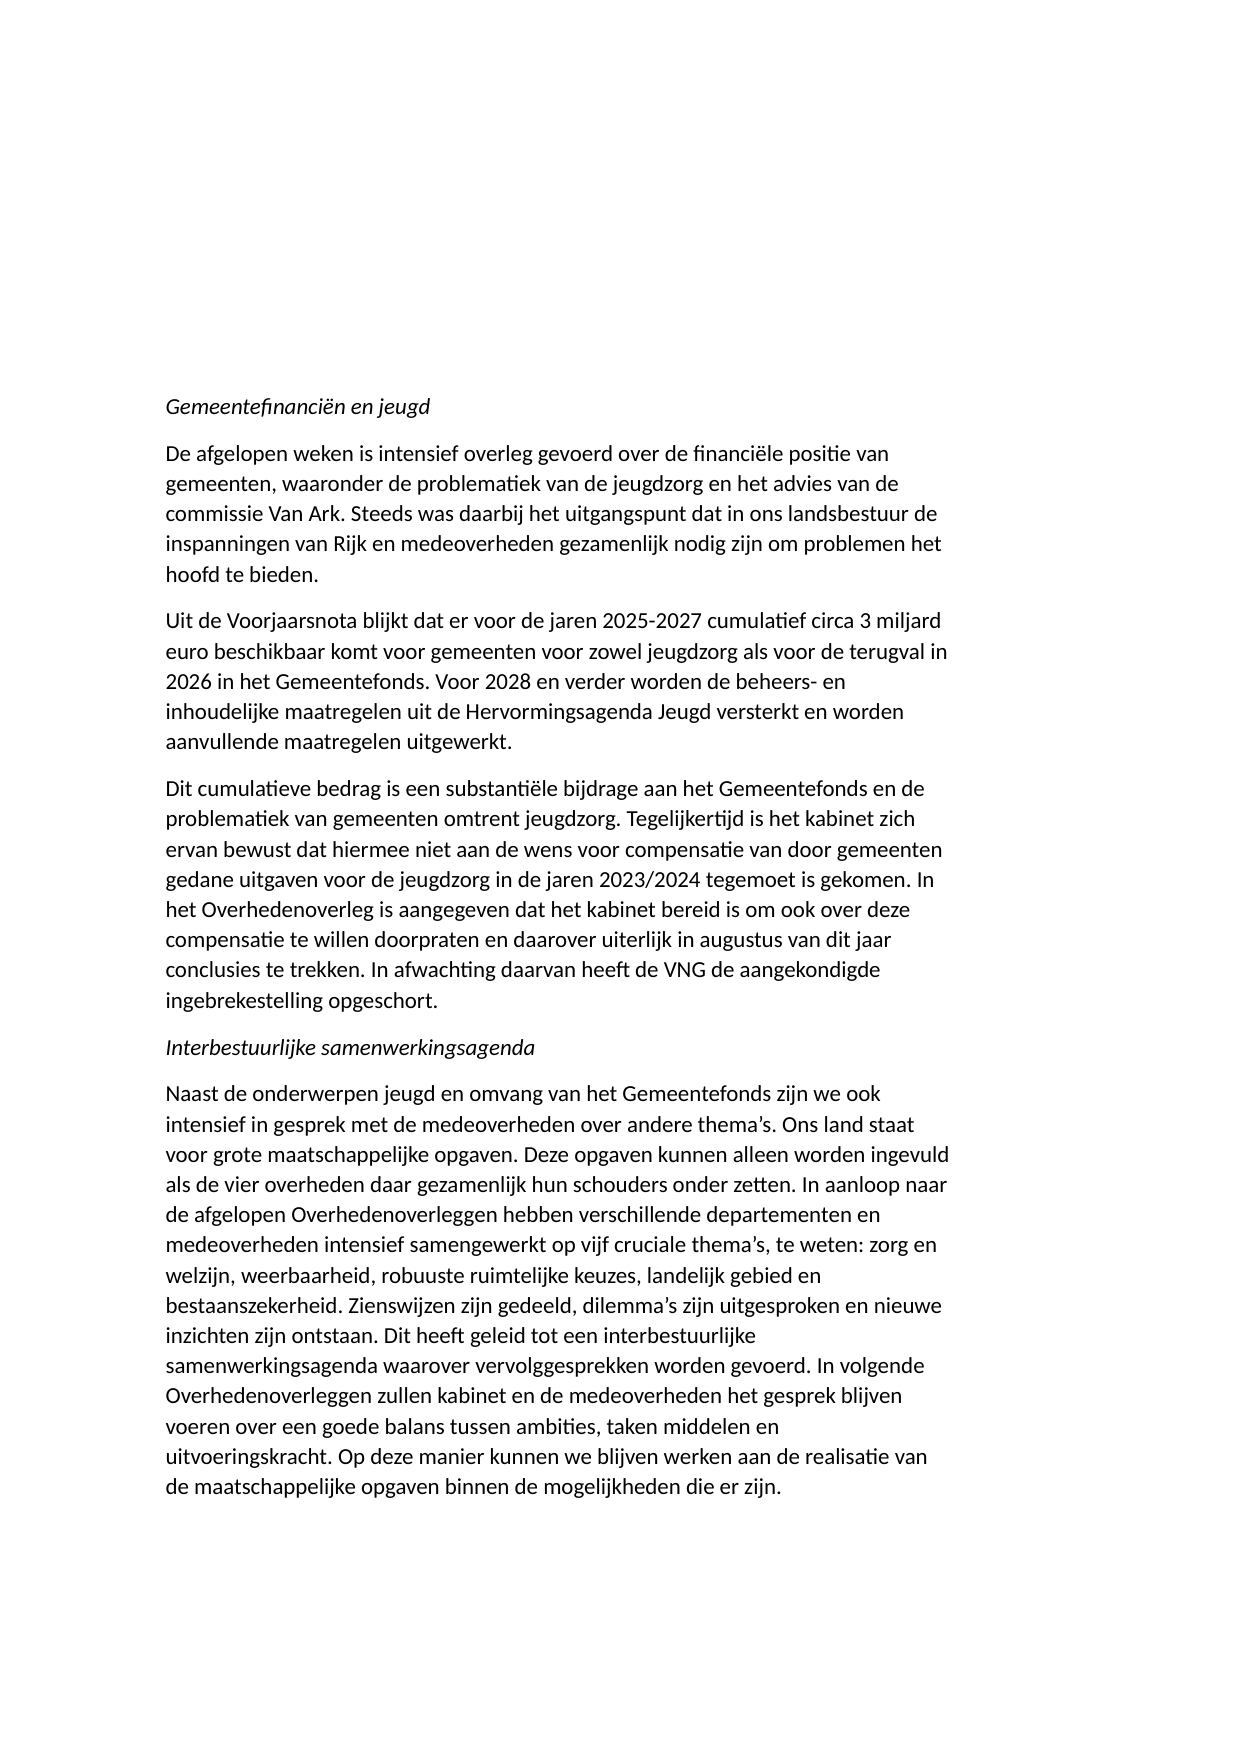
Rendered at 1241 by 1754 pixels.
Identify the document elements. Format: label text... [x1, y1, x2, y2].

text Uit de Voorjaarsnota blijkt dat er voor de jaren 2025-2027 cumulatief circa 3 miljard euro beschikbaar komt voor gemeenten voor zowel jeugdzorg als voor de terugval in 2026 in het Gemeentefonds. Voor 2028 en verder worden de beheers- en inhoudelijke maatregelen uit de Hervormingsagenda Jeugd versterkt en worden aanvullende maatregelen uitgewerkt. [165, 607, 951, 756]
text Interbestuurlijke samenwerkingsagenda [165, 1033, 951, 1061]
text Gemeentefinanciën en jeugd [165, 392, 951, 420]
text De afgelopen weken is intensief overleg gevoerd over de financiële positie van gemeenten, waaronder de problematiek van de jeugdzorg en het advies van de commissie Van Ark. Steeds was daarbij het uitgangspunt dat in ons landsbestuur de inspanningen van Rijk en medeoverheden gezamenlijk nodig zijn om problemen het hoofd te bieden. [165, 439, 951, 588]
text Naast de onderwerpen jeugd en omvang van het Gemeentefonds zijn we ook intensief in gesprek met de medeoverheden over andere thema’s. Ons land staat voor grote maatschappelijke opgaven. Deze opgaven kunnen alleen worden ingevuld als de vier overheden daar gezamenlijk hun schouders onder zetten. In aanloop naar de afgelopen Overhedenoverleggen hebben verschillende departementen en medeoverheden intensief samengewerkt op vijf cruciale thema’s, te weten: zorg en welzijn, weerbaarheid, robuuste ruimtelijke keuzes, landelijk gebied en bestaanszekerheid. Zienswijzen zijn gedeeld, dilemma’s zijn uitgesproken en nieuwe inzichten zijn ontstaan. Dit heeft geleid tot een interbestuurlijke samenwerkingsagenda waarover vervolggesprekken worden gevoerd. In volgende Overhedenoverleggen zullen kabinet en de medeoverheden het gesprek blijven voeren over een goede balans tussen ambities, taken middelen en uitvoeringskracht. Op deze manier kunnen we blijven werken aan de realisatie van de maatschappelijke opgaven binnen de mogelijkheden die er zijn. [165, 1079, 951, 1500]
text Dit cumulatieve bedrag is een substantiële bijdrage aan het Gemeentefonds en de problematiek van gemeenten omtrent jeugdzorg. Tegelijkertijd is het kabinet zich ervan bewust dat hiermee niet aan de wens voor compensatie van door gemeenten gedane uitgaven voor de jeugdzorg in de jaren 2023/2024 tegemoet is gekomen. In het Overhedenoverleg is aangegeven dat het kabinet bereid is om ook over deze compensatie te willen doorpraten en daarover uiterlijk in augustus van dit jaar conclusies te trekken. In afwachting daarvan heeft de VNG de aangekondigde ingebrekestelling opgeschort. [165, 774, 951, 1014]
